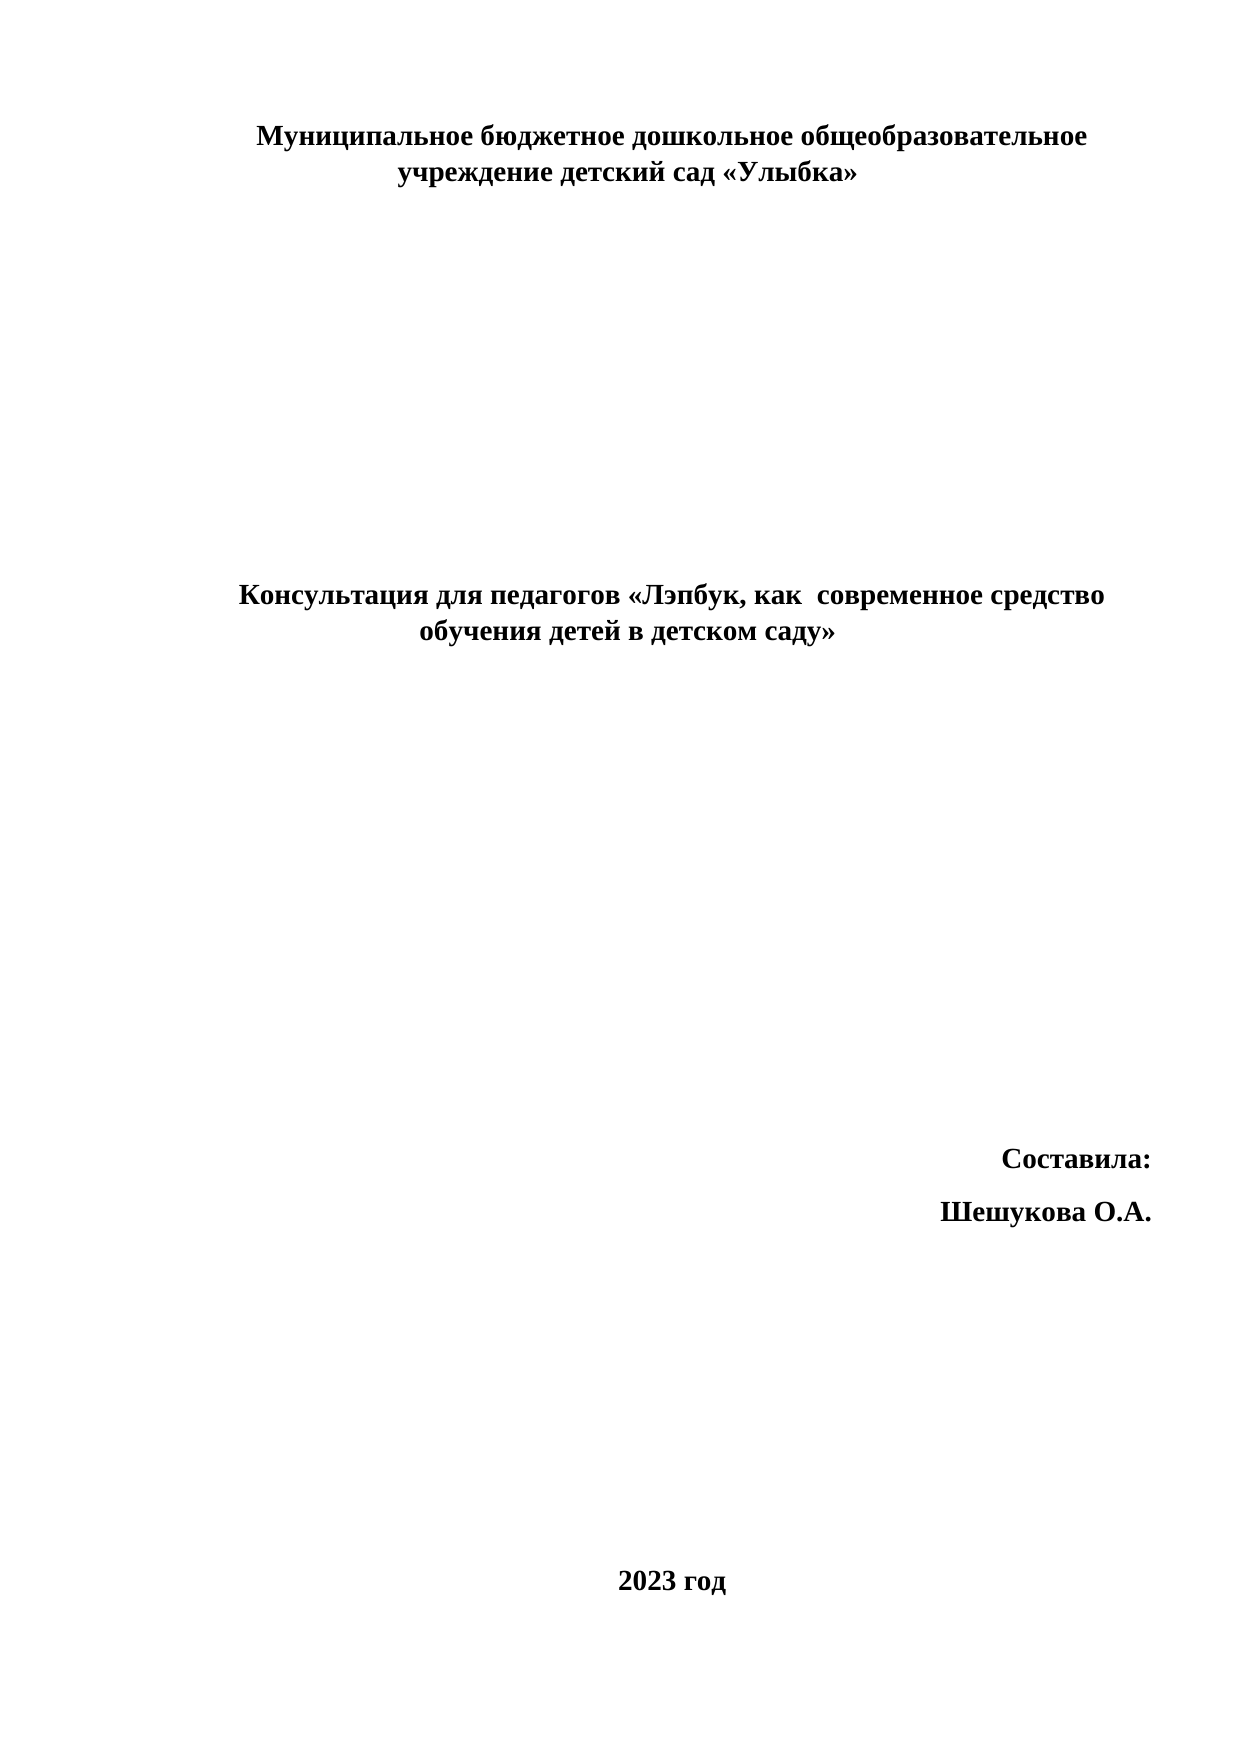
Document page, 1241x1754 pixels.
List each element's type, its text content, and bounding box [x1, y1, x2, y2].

text Шешукова О.А. [103, 1194, 1152, 1227]
text Муниципальное бюджетное дошкольное общеобразовательное учреждение детский сад «Улыбка» [103, 118, 1152, 188]
text 2023 год [103, 1563, 1152, 1597]
text Составила: [103, 1141, 1152, 1174]
text Консультация для педагогов «Лэпбук, как современное средство обучения детей в детском саду» [103, 577, 1152, 646]
